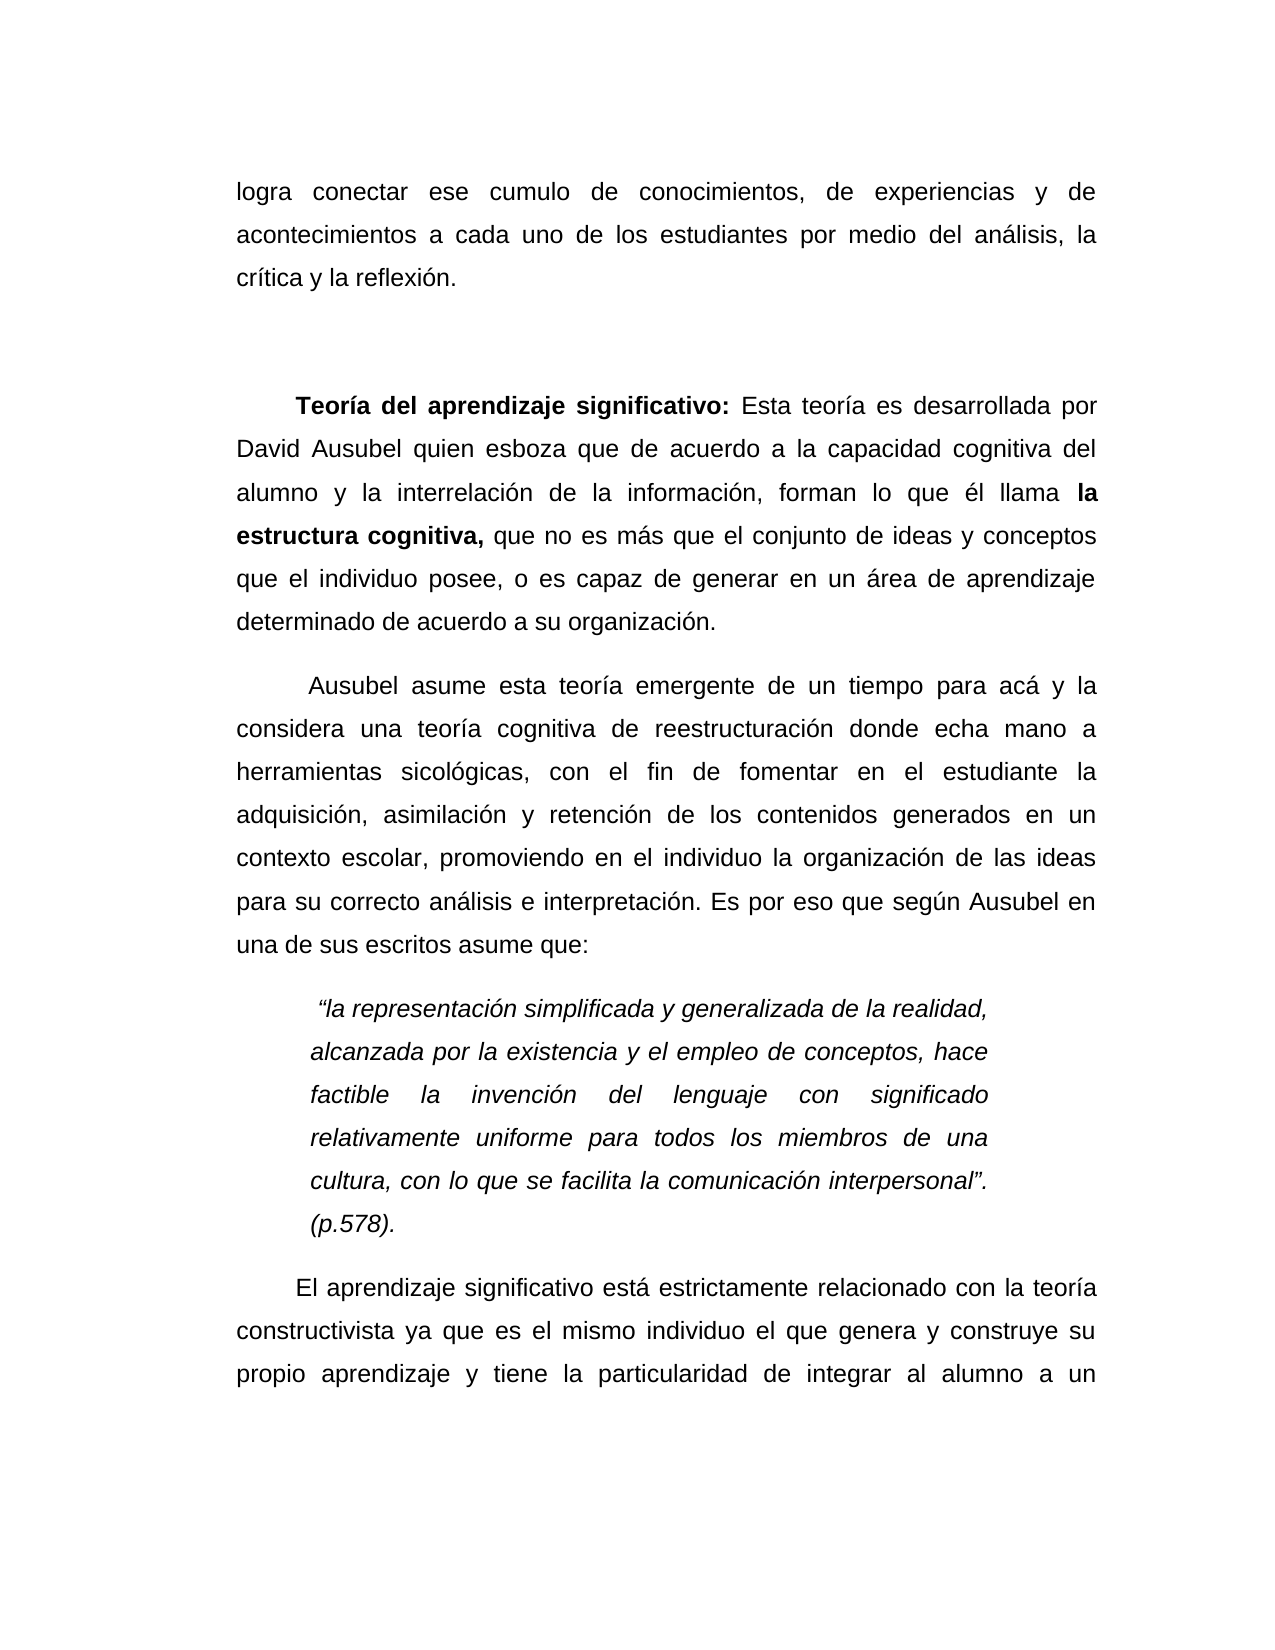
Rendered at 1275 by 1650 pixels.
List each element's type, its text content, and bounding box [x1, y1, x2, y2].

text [236, 1273, 1098, 1388]
text Teoría del aprendizaje significativo: Esta teoría es desarrollada por David Ausubel quien esboza que de acuerdo a la capacidad cognitiva del alumno y la interrelación de la información, forman lo que él llama la estructura cognitiva, que no es más que el conjunto de ideas y conceptos que el individuo posee, o es capaz de generar en un área de aprendizaje determinado de acuerdo a su organización. [236, 391, 1098, 636]
text “la representación simplificada y generalizada de la realidad, alcanzada por la existencia y el empleo de conceptos, hace factible la invención del lenguaje con significado relativamente uniforme para todos los miembros de una cultura, con lo que se facilita la comunicación interpersonal”. (p.578). [310, 994, 989, 1238]
text Ausubel asume esta teoría emergente de un tiempo para acá y la considera una teoría cognitiva de reestructuración donde echa mano a herramientas sicológicas, con el fin de fomentar en el estudiante la adquisición, asimilación y retención de los contenidos generados en un contexto escolar, promoviendo en el individuo la organización de las ideas para su correcto análisis e interpretación. Es por eso que según Ausubel en una de sus escritos asume que: [236, 671, 1098, 958]
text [236, 177, 1098, 292]
